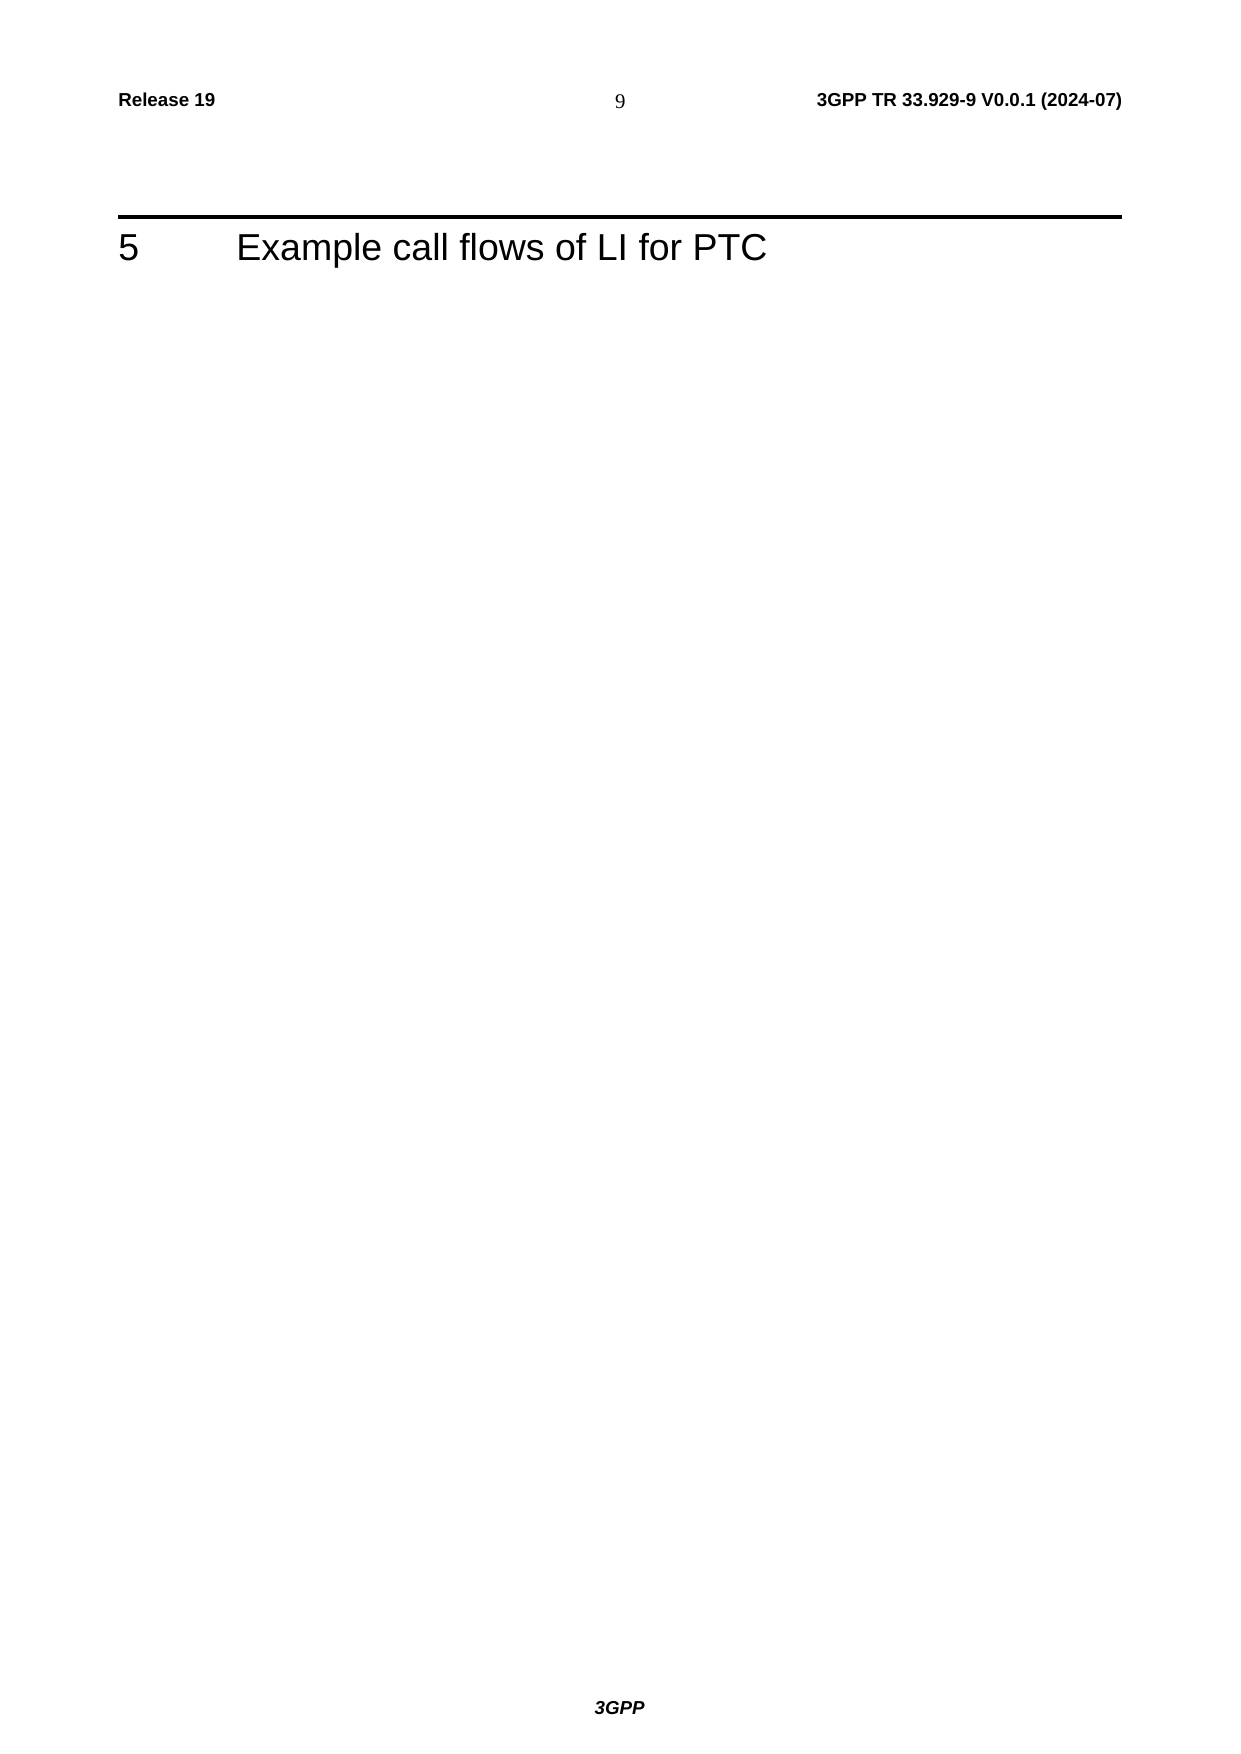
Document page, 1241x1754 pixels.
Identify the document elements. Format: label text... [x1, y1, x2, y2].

subtitle 5 Example call flows of LI for PTC [118, 219, 1122, 268]
